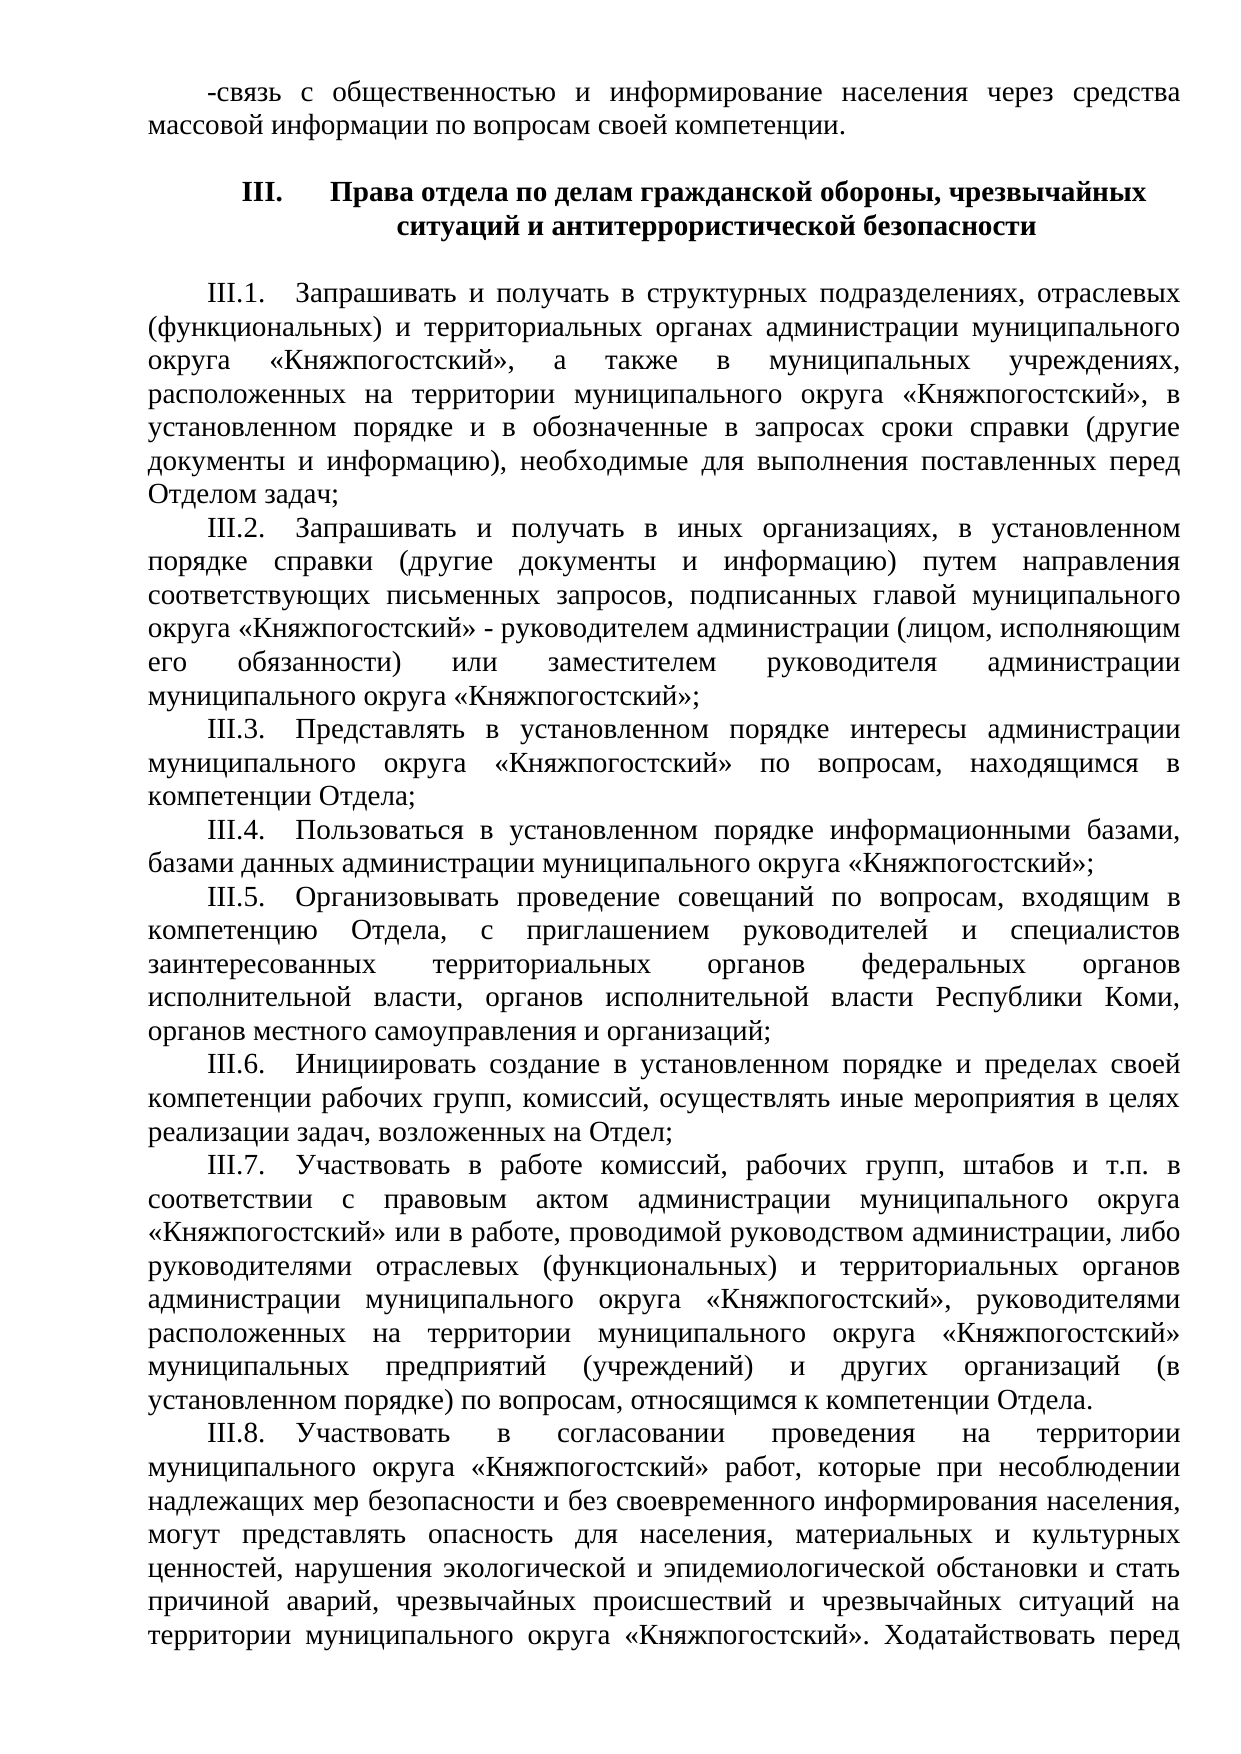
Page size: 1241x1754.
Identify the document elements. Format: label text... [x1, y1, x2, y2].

text ситуаций и антитеррористической безопасности [207, 208, 1181, 242]
text -связь с общественностью и информирование населения через средства массовой информации по вопросам своей компетенции. [148, 74, 1181, 141]
list Участвовать в работе комиссий, рабочих групп, штабов и т.п. в соответствии с правовым актом администрации муниципального округа «Княжпогостский» или в работе, проводимой руководством администрации, либо руководителями отраслевых (функциональных) и территориальных органов администрации муниципального округа «Княжпогостский», руководителями расположенных на территории муниципального округа «Княжпогостский» муниципальных предприятий (учреждений) и других организаций (в установленном порядке) по вопросам, относящимся к компетенции Отдела. [148, 1147, 1181, 1416]
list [148, 1416, 1181, 1650]
list Пользоваться в установленном порядке информационными базами, базами данных администрации муниципального округа «Княжпогостский»; [148, 812, 1181, 879]
list Запрашивать и получать в иных организациях, в установленном порядке справки (другие документы и информацию) путем направления соответствующих письменных запросов, подписанных главой муниципального округа «Княжпогостский» - руководителем администрации (лицом, исполняющим его обязанности) или заместителем руководителя администрации муниципального округа «Княжпогостский»; [148, 510, 1181, 711]
list Инициировать создание в установленном порядке и пределах своей компетенции рабочих групп, комиссий, осуществлять иные мероприятия в целях реализации задач, возложенных на Отдел; [148, 1047, 1181, 1147]
list Представлять в установленном порядке интересы администрации муниципального округа «Княжпогостский» по вопросам, находящимся в компетенции Отдела; [148, 711, 1181, 812]
list Права отдела по делам гражданской обороны, чрезвычайных [148, 174, 1181, 208]
list Запрашивать и получать в структурных подразделениях, отраслевых (функциональных) и территориальных органах администрации муниципального округа «Княжпогостский», а также в муниципальных учреждениях, расположенных на территории муниципального округа «Княжпогостский», в установленном порядке и в обозначенные в запросах сроки справки (другие документы и информацию), необходимые для выполнения поставленных перед Отделом задач; [148, 275, 1181, 510]
list Организовывать проведение совещаний по вопросам, входящим в компетенцию Отдела, с приглашением руководителей и специалистов заинтересованных территориальных органов федеральных органов исполнительной власти, органов исполнительной власти Республики Коми, органов местного самоуправления и организаций; [148, 879, 1181, 1047]
